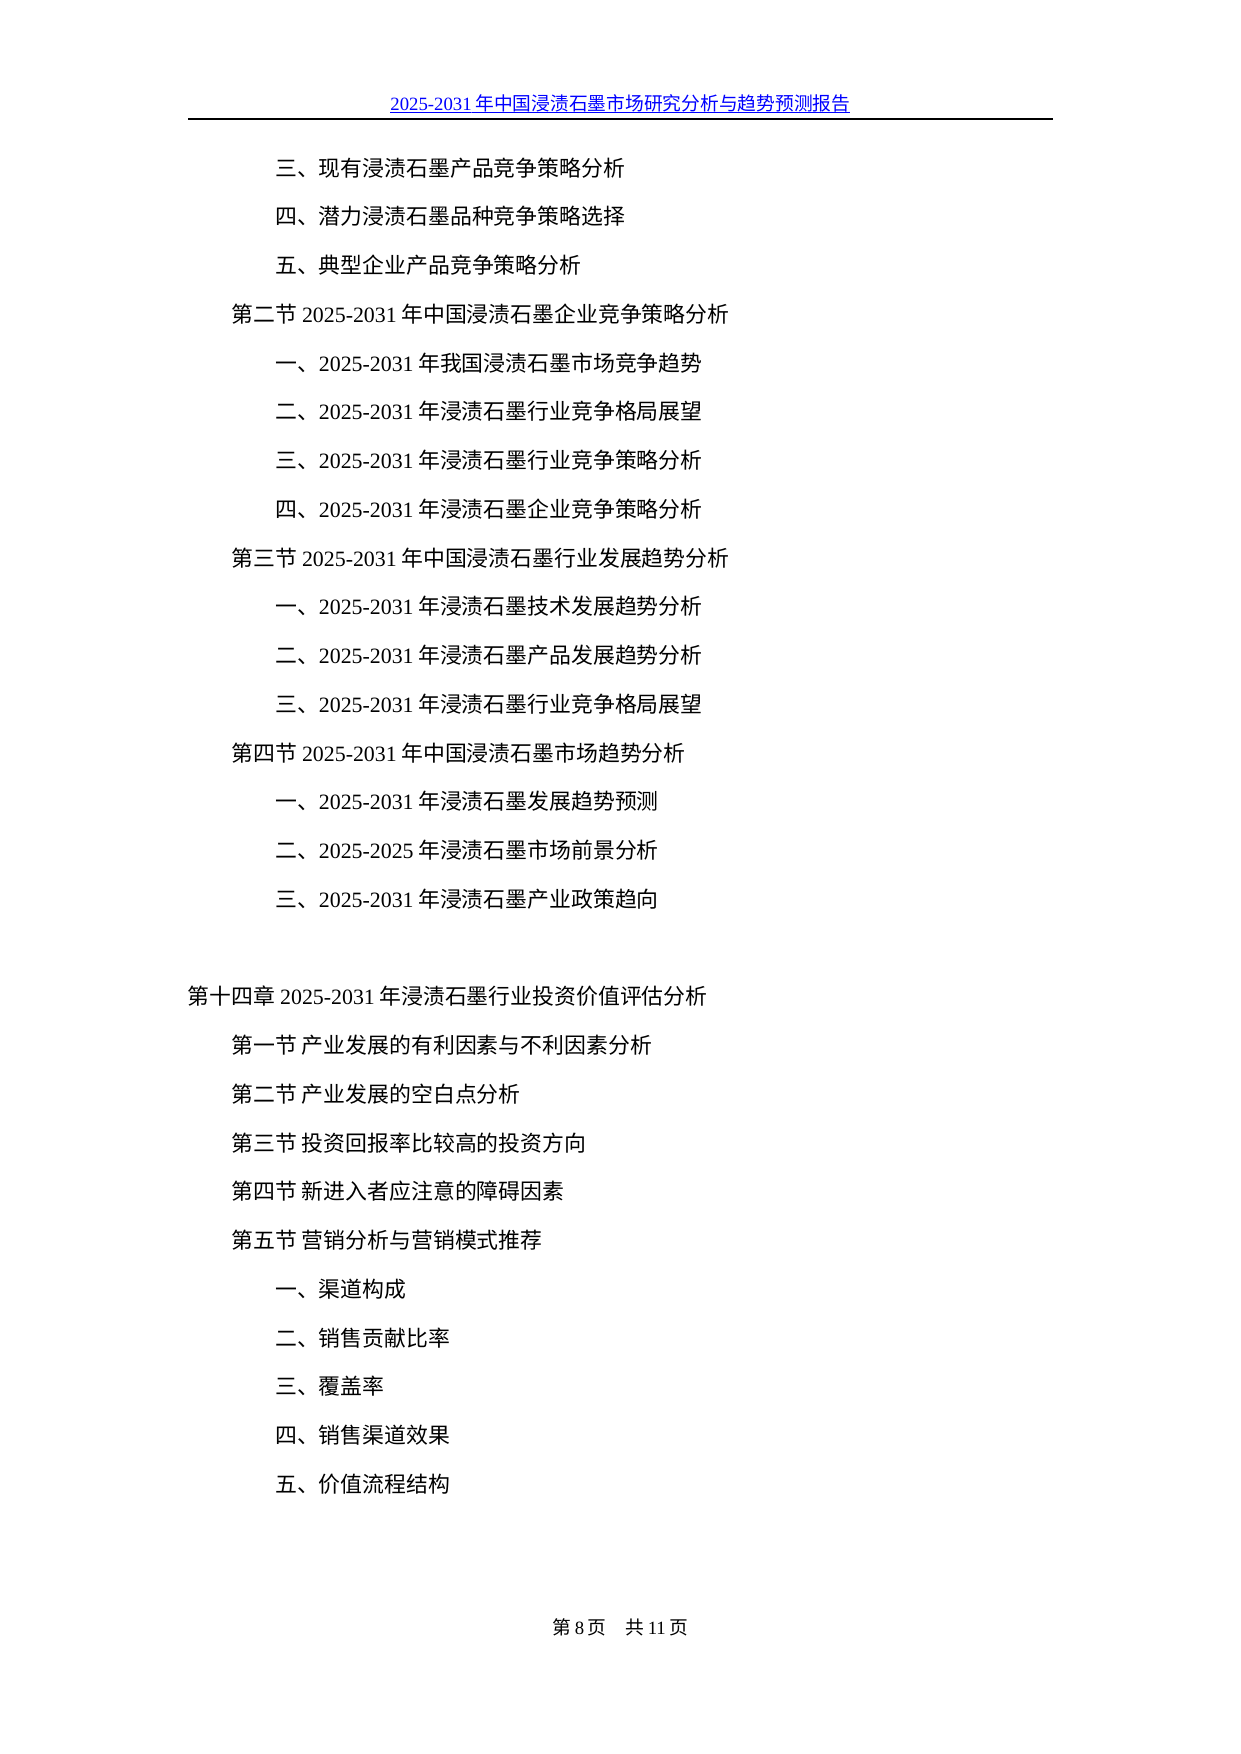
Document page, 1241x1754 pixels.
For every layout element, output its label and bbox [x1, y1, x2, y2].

text [187, 150, 1053, 1499]
